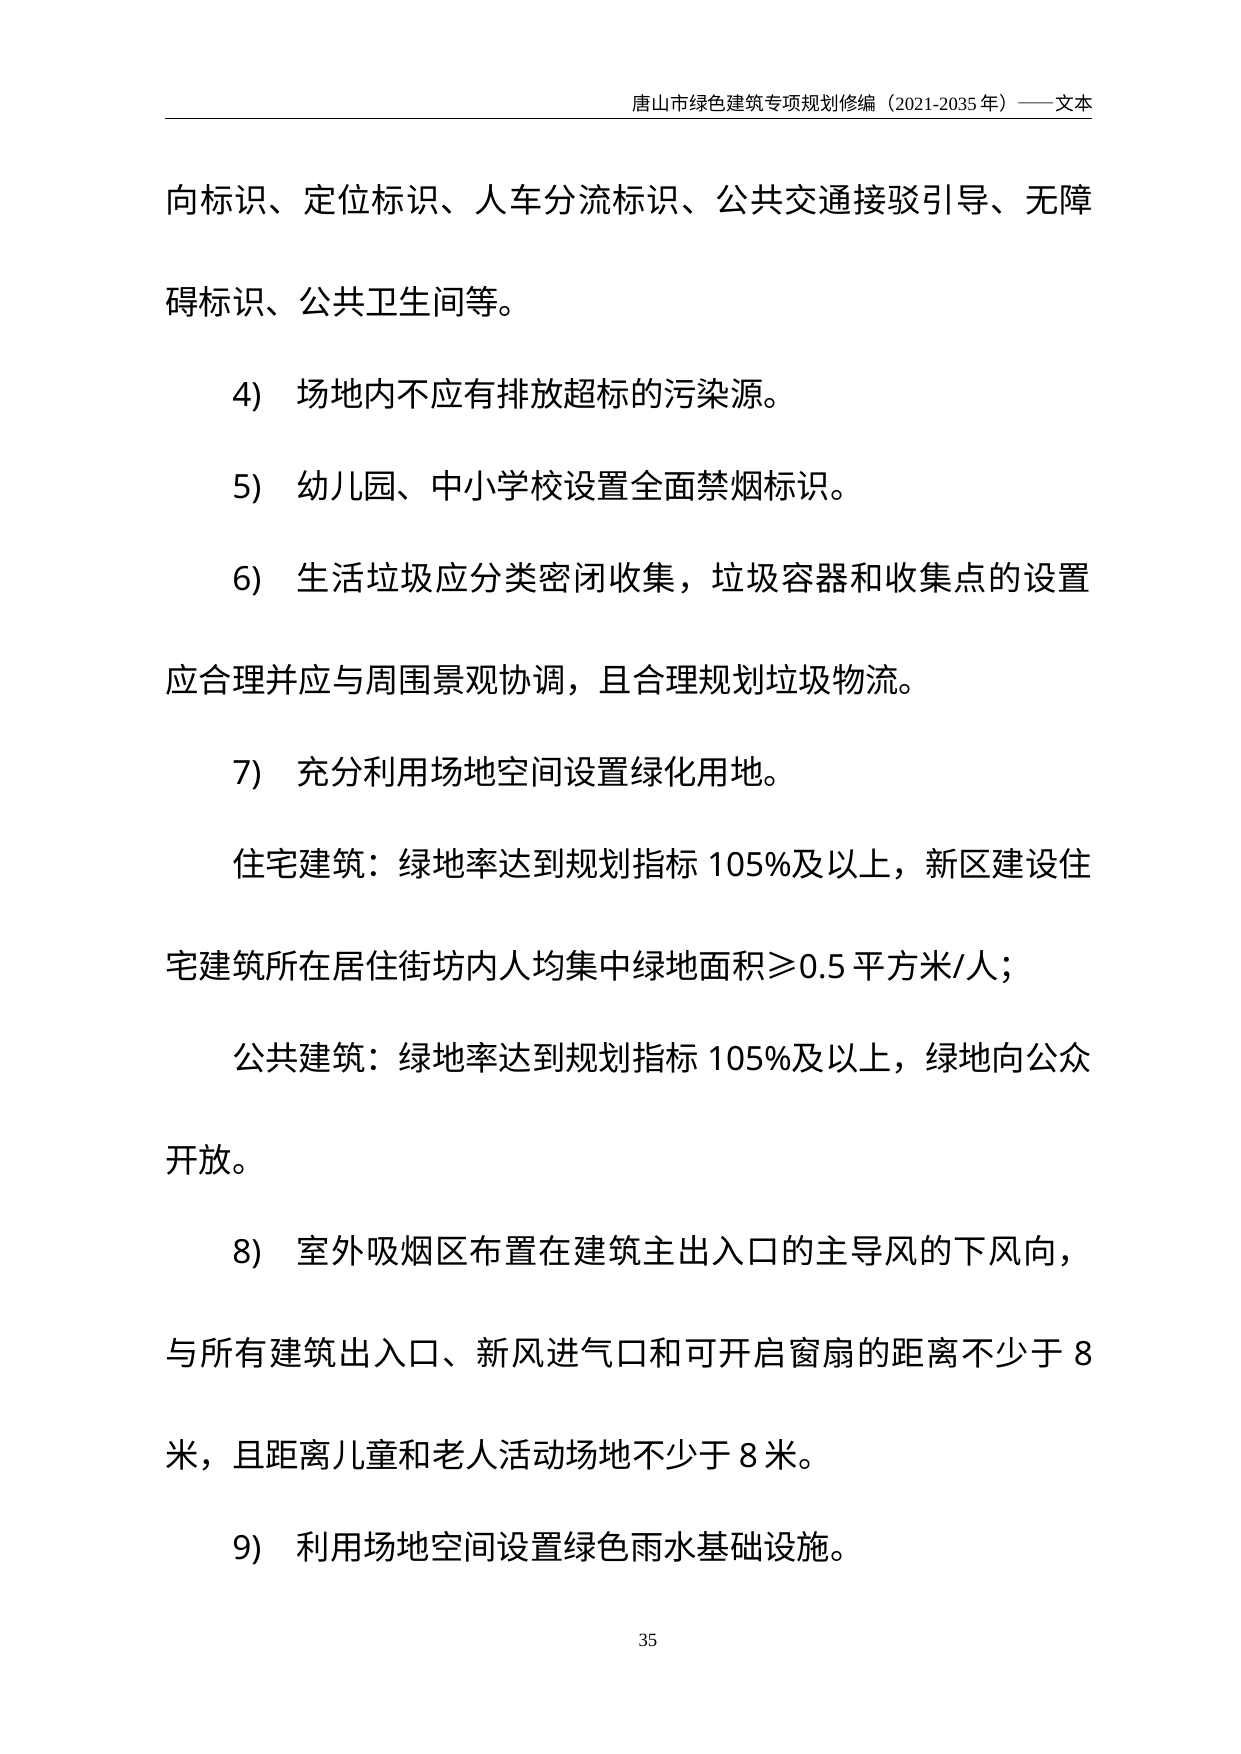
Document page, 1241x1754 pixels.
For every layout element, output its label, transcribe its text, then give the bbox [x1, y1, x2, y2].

list 幼儿园、中小学校设置全面禁烟标识。 [165, 450, 1092, 518]
text 公共建筑：绿地率达到规划指标105%及以上，绿地向公众开放。 [165, 1022, 1092, 1192]
list 充分利用场地空间设置绿化用地。 [165, 736, 1092, 804]
list 生活垃圾应分类密闭收集，垃圾容器和收集点的设置应合理并应与周围景观协调，且合理规划垃圾物流。 [165, 542, 1092, 712]
list 室外吸烟区布置在建筑主出入口的主导风的下风向，与所有建筑出入口、新风进气口和可开启窗扇的距离不少于8米，且距离儿童和老人活动场地不少于8米。 [165, 1216, 1092, 1487]
text 住宅建筑：绿地率达到规划指标105%及以上，新区建设住宅建筑所在居住街坊内人均集中绿地面积≥0.5平方米/人； [165, 828, 1092, 998]
list 场地内不应有排放超标的污染源。 [165, 358, 1092, 426]
list 利用场地空间设置绿色雨水基础设施。 [165, 1511, 1092, 1579]
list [165, 164, 1092, 334]
